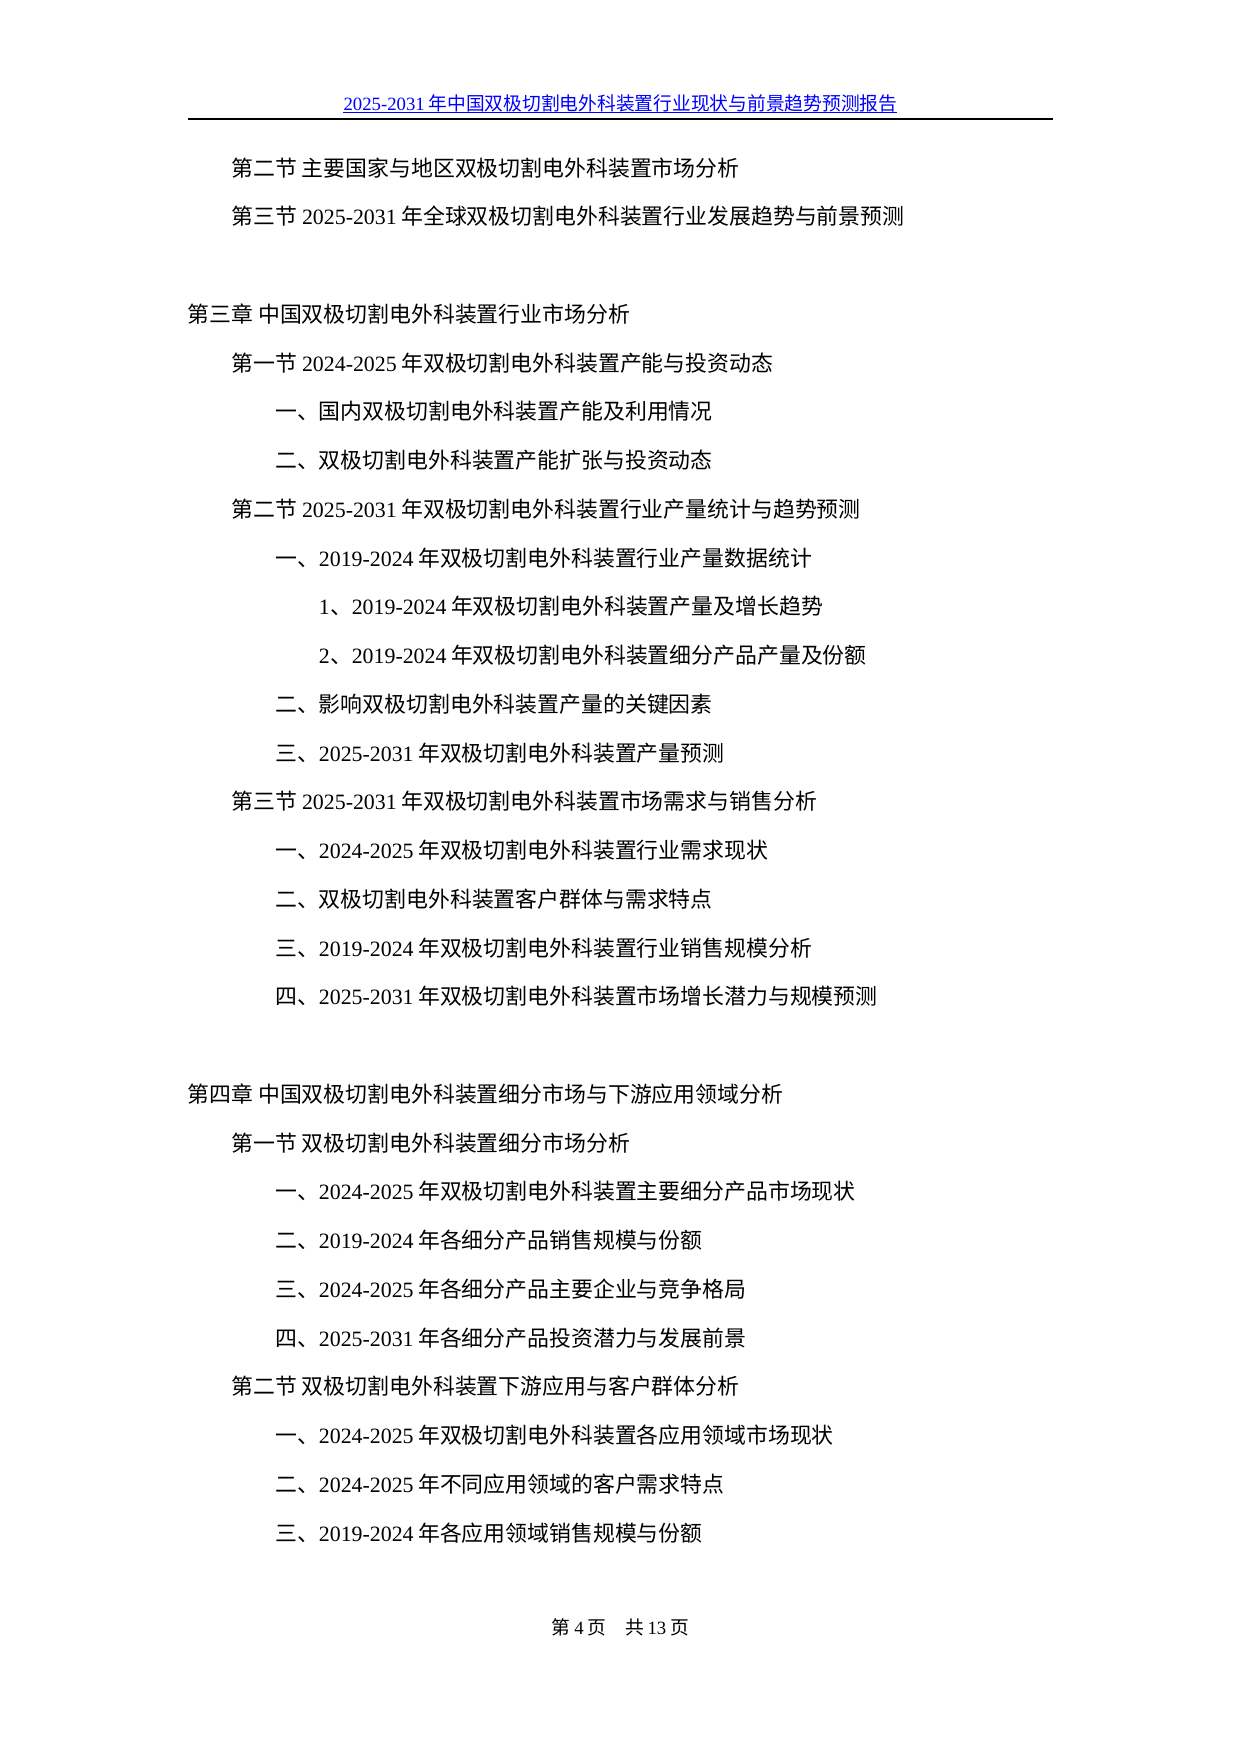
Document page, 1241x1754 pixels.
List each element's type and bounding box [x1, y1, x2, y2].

text [187, 150, 1053, 1548]
